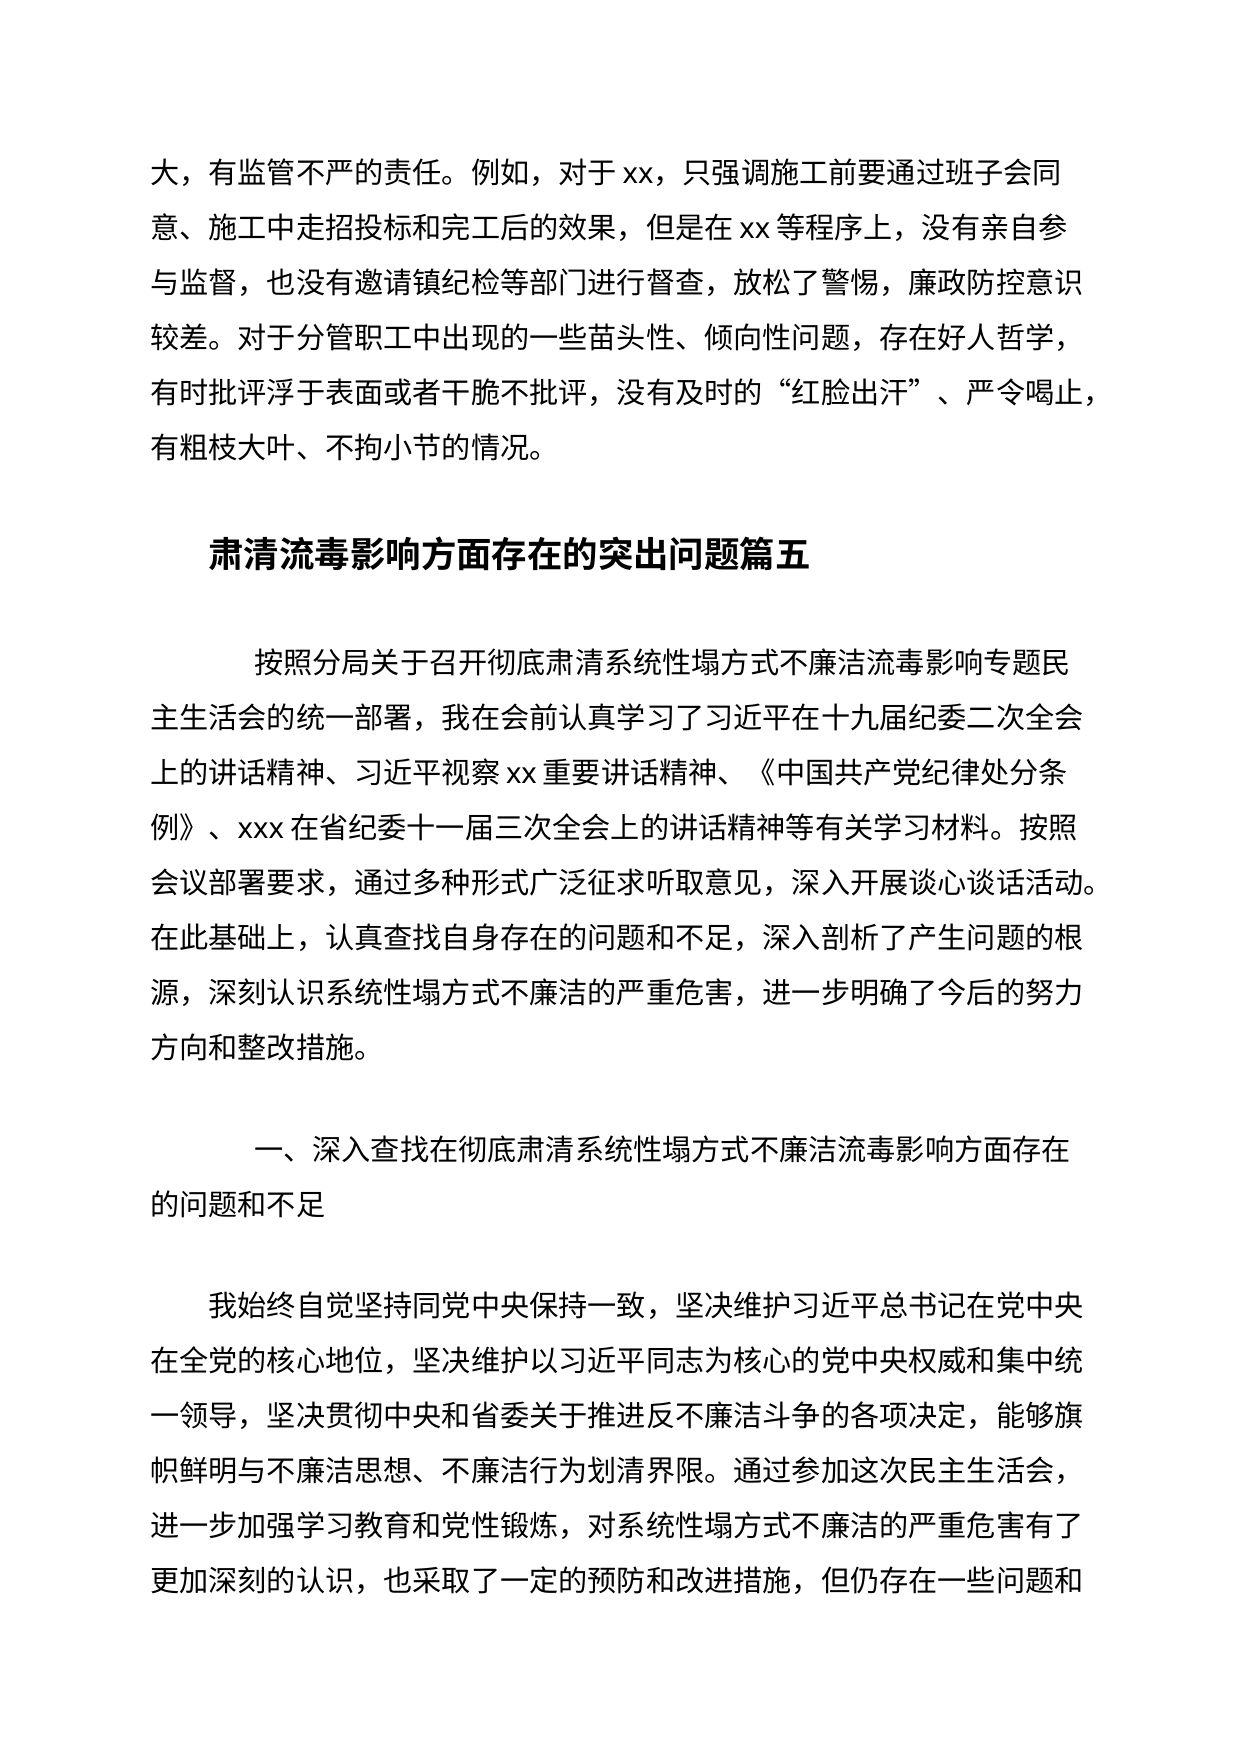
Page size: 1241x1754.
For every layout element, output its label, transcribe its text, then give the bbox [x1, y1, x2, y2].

text 一、深入查找在彻底肃清系统性塌方式不廉洁流毒影响方面存在的问题和不足 [150, 1126, 1090, 1223]
text 肃清流毒影响方面存在的突出问题篇五 [150, 526, 1090, 578]
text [150, 150, 1090, 467]
text 按照分局关于召开彻底肃清系统性塌方式不廉洁流毒影响专题民主生活会的统一部署，我在会前认真学习了习近平在十九届纪委二次全会上的讲话精神、习近平视察xx重要讲话精神、《中国共产党纪律处分条例》、xxx在省纪委十一届三次全会上的讲话精神等有关学习材料。按照会议部署要求，通过多种形式广泛征求听取意见，深入开展谈心谈话活动。在此基础上，认真查找自身存在的问题和不足，深入剖析了产生问题的根源，深刻认识系统性塌方式不廉洁的严重危害，进一步明确了今后的努力方向和整改措施。 [150, 640, 1090, 1067]
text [150, 1283, 1090, 1600]
